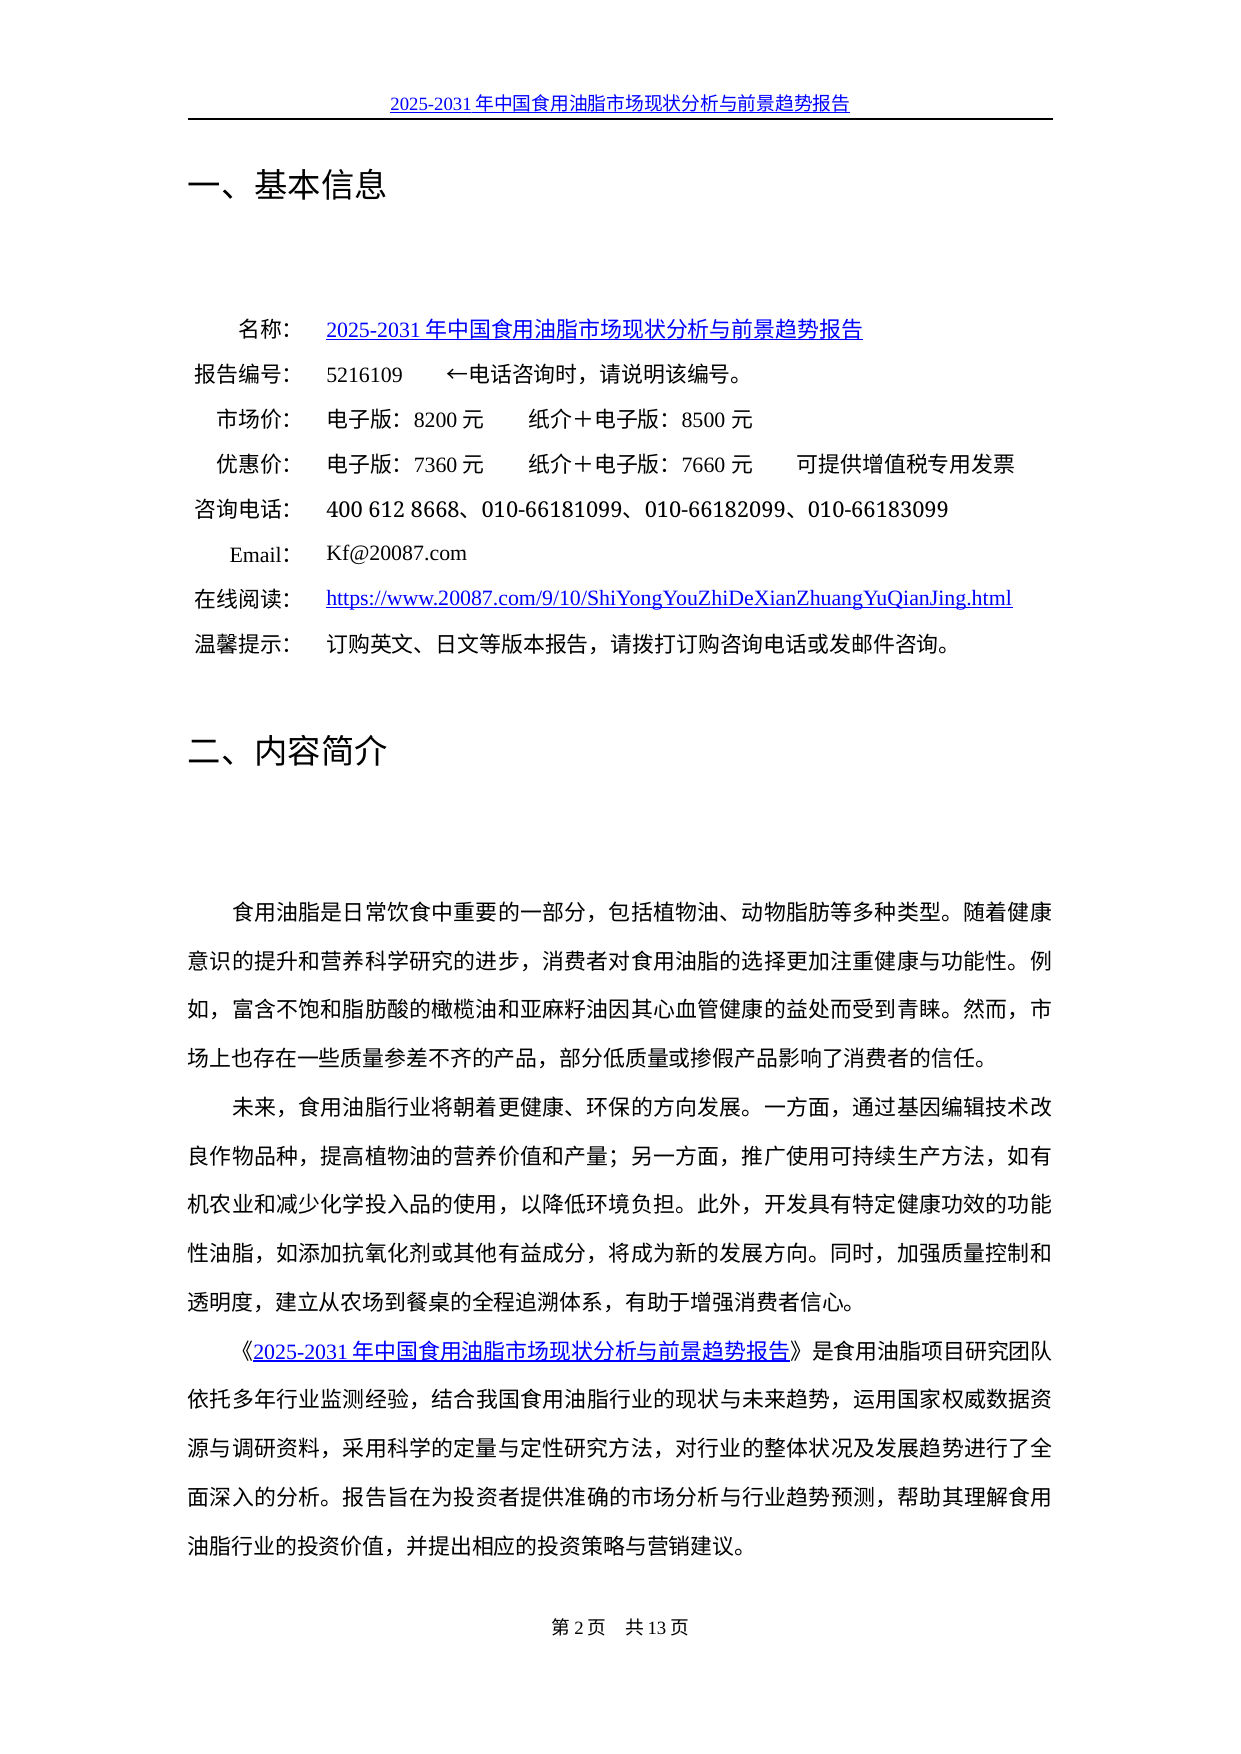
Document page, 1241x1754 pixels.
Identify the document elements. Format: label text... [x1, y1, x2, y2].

table_cell 在线阅读： [167, 582, 315, 627]
table_cell 5216109 ←电话咨询时，请说明该编号。 [315, 357, 1073, 402]
table_cell 温馨提示： [167, 627, 315, 672]
title 一、基本信息 [187, 150, 1053, 215]
table_header 2025-2031年中国食用油脂市场现状分析与前景趋势报告 [315, 312, 1073, 357]
table_header 名称： [167, 312, 315, 357]
table_cell 订购英文、日文等版本报告，请拨打订购咨询电话或发邮件咨询。 [315, 627, 1073, 672]
table_cell [315, 582, 1073, 627]
table_cell Kf@20087.com [315, 537, 1073, 582]
table_cell 电子版：8200 元 纸介＋电子版：8500 元 [315, 402, 1073, 447]
table_cell 电子版：7360 元 纸介＋电子版：7660 元 可提供增值税专用发票 [315, 447, 1073, 492]
table_cell 报告编号： [167, 357, 315, 402]
table_cell Email： [167, 537, 315, 582]
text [187, 894, 1053, 1561]
table_cell 市场价： [167, 402, 315, 447]
table_cell 优惠价： [167, 447, 315, 492]
table_cell 咨询电话： [167, 492, 315, 537]
table_cell 400 612 8668、010-66181099、010-66182099、010-66183099 [315, 492, 1073, 537]
title 二、内容简介 [187, 717, 1053, 782]
